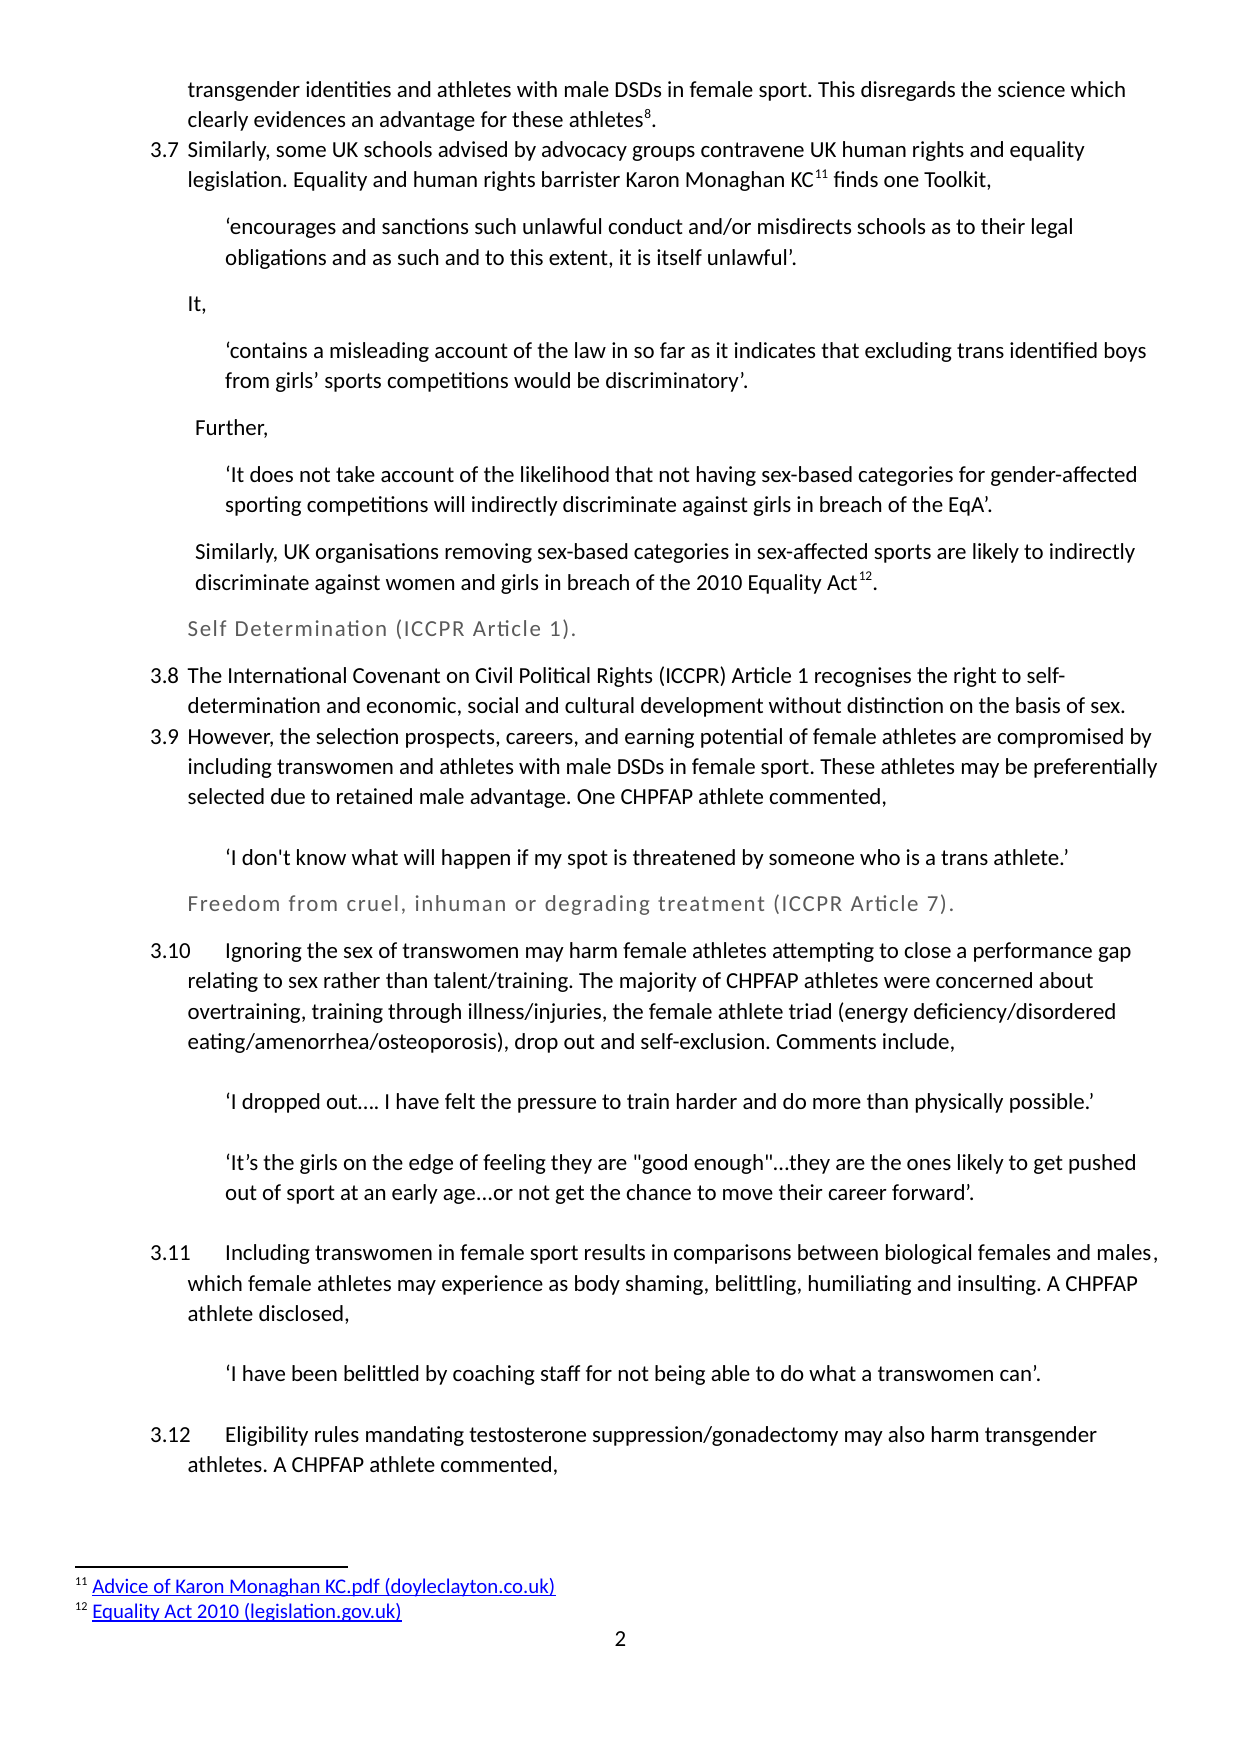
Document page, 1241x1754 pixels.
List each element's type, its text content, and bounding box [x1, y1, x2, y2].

subtitle Freedom from cruel, inhuman or degrading treatment (ICCPR Article 7). [187, 889, 1165, 918]
list ‘I dropped out…. I have felt the pressure to train harder and do more than physically possible.’ [225, 1087, 1165, 1116]
text Similarly, UK organisations removing sex-based categories in sex-affected sports are likely to indirectly discriminate against women and girls in breach of the 2010 Equality Act. [195, 537, 1165, 596]
list Ignoring the sex of transwomen may harm female athletes attempting to close a performance gap relating to sex rather than talent/training. The majority of CHPFAP athletes were concerned about overtraining, training through illness/injuries, the female athlete triad (energy deficiency/disordered eating/amenorrhea/osteoporosis), drop out and self-exclusion. Comments include, [150, 936, 1165, 1055]
list International sport organisations should respect internationally recognized human rights. The IOC Olympic Charter referencing equal human rights on the basis of sex, makes no reference to gender identity. However, the IOC 2021 Framework’ mandates ‘no presumption of advantage’ for males with transgender identities and athletes with male DSDs in female sport. This disregards the science which clearly evidences an advantage for these athletes8. [150, 75, 1165, 133]
text ‘contains a misleading account of the law in so far as it indicates that excluding trans identified boys from girls’ sports competitions would be discriminatory’. [225, 336, 1165, 395]
list Eligibility rules mandating testosterone suppression/gonadectomy may also harm transgender athletes. A CHPFAP athlete commented, [150, 1420, 1165, 1478]
list Including transwomen in female sport results in comparisons between biological females and males, which female athletes may experience as body shaming, belittling, humiliating and insulting. A CHPFAP athlete disclosed, [150, 1238, 1165, 1327]
text It, [187, 289, 1165, 318]
text ‘encourages and sanctions such unlawful conduct and/or misdirects schools as to their legal obligations and as such and to this extent, it is itself unlawful’. [225, 212, 1165, 271]
list The International Covenant on Civil Political Rights (ICCPR) Article 1 recognises the right to self-determination and economic, social and cultural development without distinction on the basis of sex. [150, 661, 1165, 720]
list ‘I don't know what will happen if my spot is threatened by someone who is a trans athlete.’ [225, 843, 1165, 871]
list ‘It’s the girls on the edge of feeling they are "good enough"…they are the ones likely to get pushed out of sport at an early age...or not get the chance to move their career forward’. [225, 1148, 1165, 1206]
text Further, [195, 413, 1165, 442]
list Similarly, some UK schools advised by advocacy groups contravene UK human rights and equality legislation. Equality and human rights barrister Karon Monaghan KC finds one Toolkit, [150, 135, 1165, 194]
subtitle Self Determination (ICCPR Article 1). [187, 614, 1165, 643]
list ‘I have been belittled by coaching staff for not being able to do what a transwomen can’. [225, 1359, 1165, 1387]
text ‘It does not take account of the likelihood that not having sex-based categories for gender-affected sporting competitions will indirectly discriminate against girls in breach of the EqA’. [225, 460, 1165, 519]
list However, the selection prospects, careers, and earning potential of female athletes are compromised by including transwomen and athletes with male DSDs in female sport. These athletes may be preferentially selected due to retained male advantage. One CHPFAP athlete commented, [150, 722, 1165, 810]
